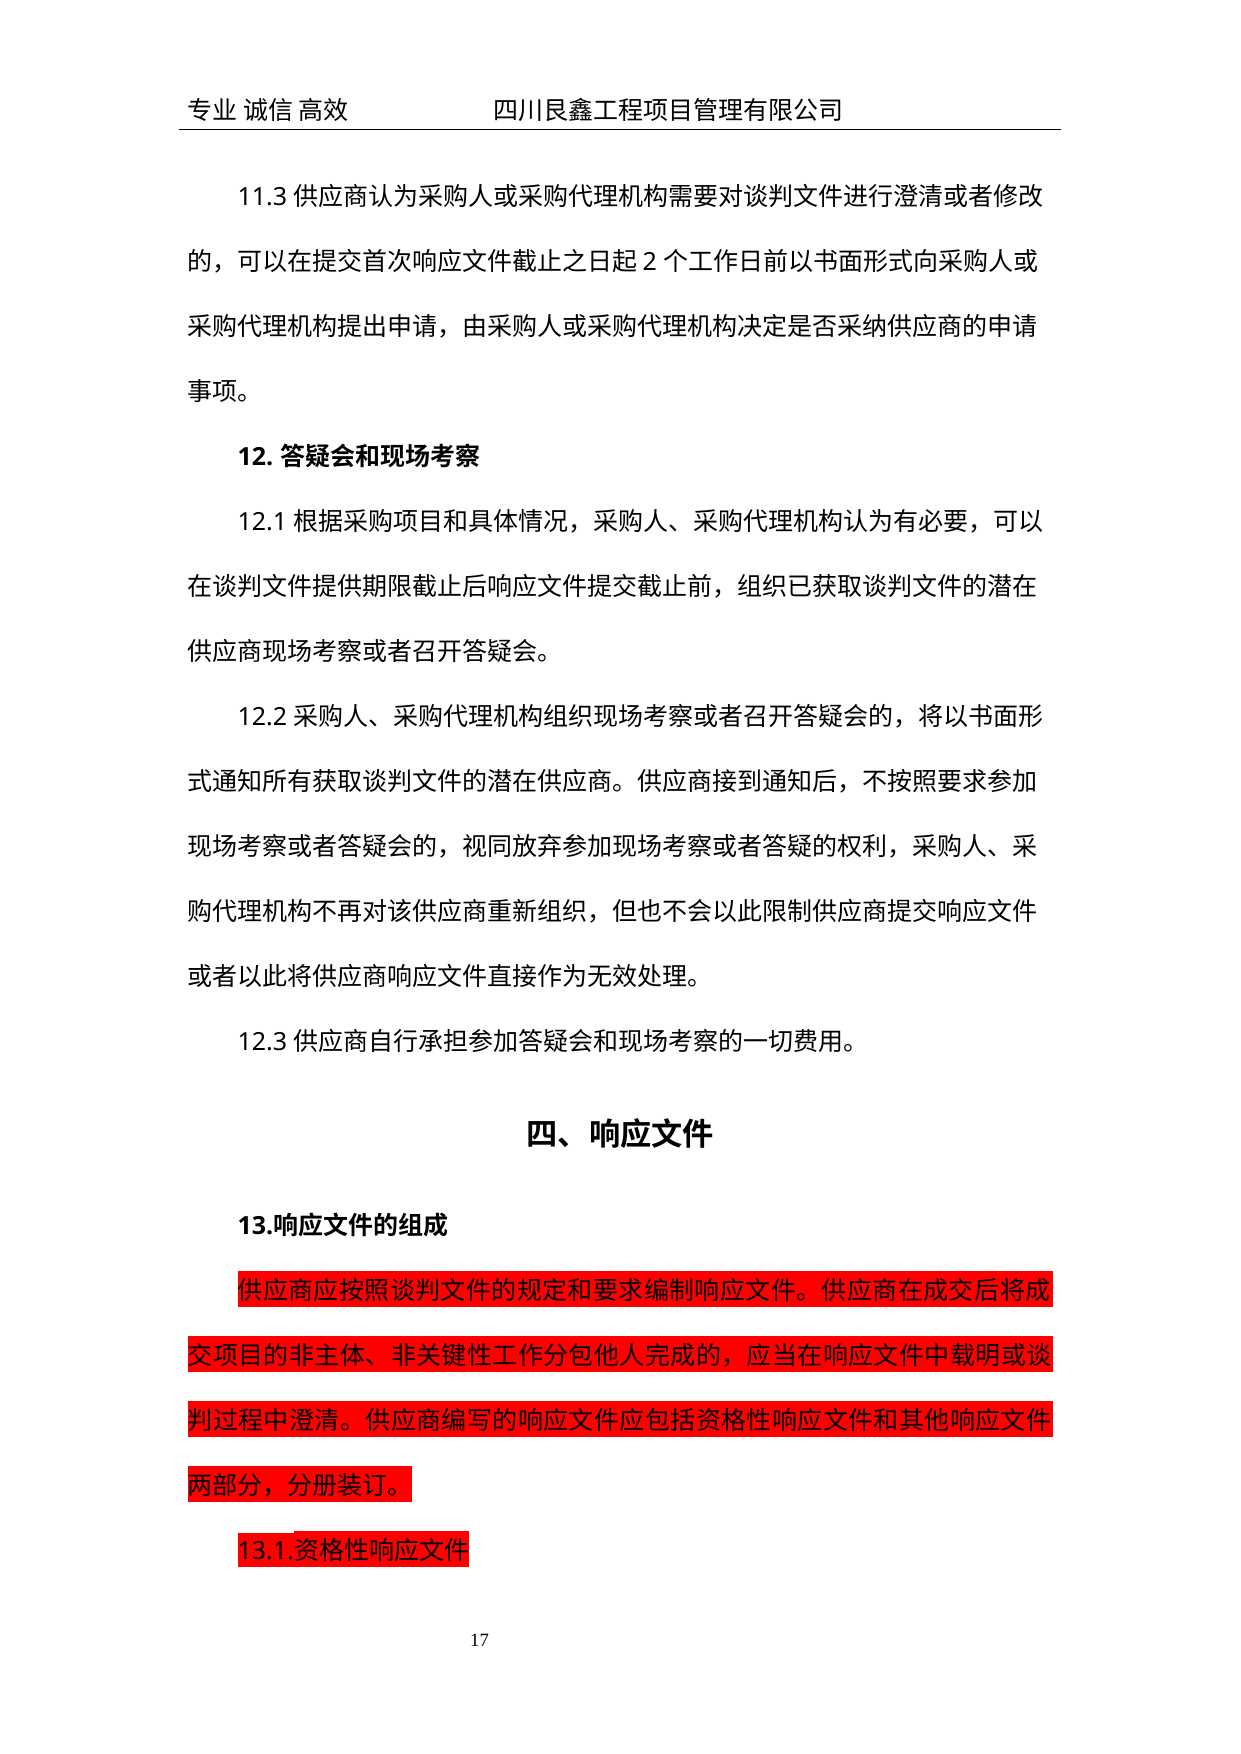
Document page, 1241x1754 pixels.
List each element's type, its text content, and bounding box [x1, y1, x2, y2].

text 12.2 采购人、采购代理机构组织现场考察或者召开答疑会的，将以书面形式通知所有获取谈判文件的潜在供应商。供应商接到通知后，不按照要求参加现场考察或者答疑会的，视同放弃参加现场考察或者答疑的权利，采购人、采购代理机构不再对该供应商重新组织，但也不会以此限制供应商提交响应文件或者以此将供应商响应文件直接作为无效处理。 [187, 682, 1053, 1007]
text 12.1 根据采购项目和具体情况，采购人、采购代理机构认为有必要，可以在谈判文件提供期限截止后响应文件提交截止前，组织已获取谈判文件的潜在供应商现场考察或者召开答疑会。 [187, 487, 1053, 682]
text 12.3 供应商自行承担参加答疑会和现场考察的一切费用。 [187, 1007, 1053, 1072]
text 11.3 供应商认为采购人或采购代理机构需要对谈判文件进行澄清或者修改的，可以在提交首次响应文件截止之日起2 个工作日前以书面形式向采购人或采购代理机构提出申请，由采购人或采购代理机构决定是否采纳供应商的申请事项。 [187, 162, 1053, 422]
subtitle 四、响应文件 [187, 1099, 1053, 1164]
text 12. 答疑会和现场考察 [187, 422, 1053, 487]
text 13.1.资格性响应文件 [187, 1516, 1053, 1581]
text 供应商应按照谈判文件的规定和要求编制响应文件。供应商在成交后将成交项目的非主体、非关键性工作分包他人完成的，应当在响应文件中载明或谈判过程中澄清。供应商编写的响应文件应包括资格性响应文件和其他响应文件两部分，分册装订。 [187, 1256, 1053, 1516]
subtitle 13.响应文件的组成 [187, 1191, 1053, 1256]
